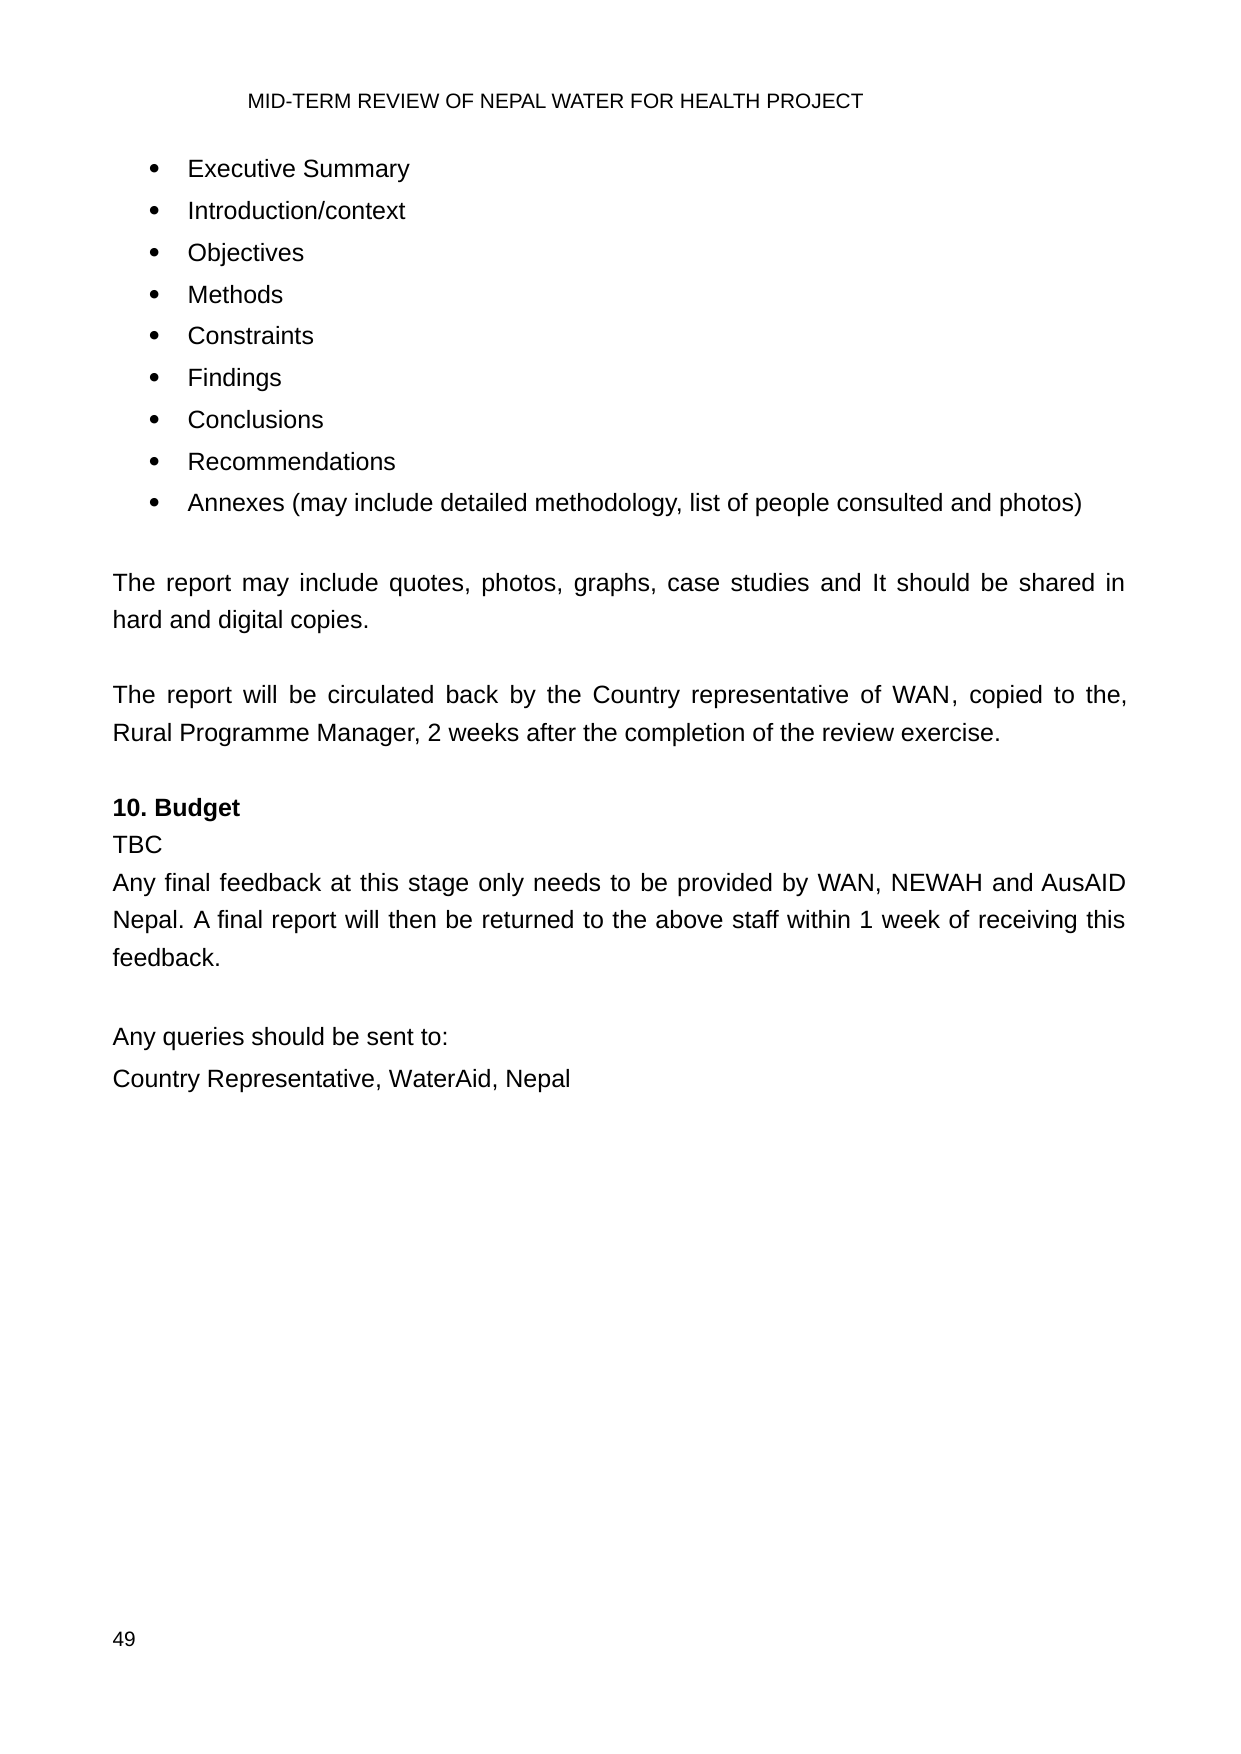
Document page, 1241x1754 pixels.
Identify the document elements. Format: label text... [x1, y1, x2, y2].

list Conclusions [150, 401, 1128, 438]
text 10. Budget [112, 788, 1128, 826]
text The report will be circulated back by the Country representative of WAN, copied to the, Rural Programme Manager, 2 weeks after the completion of the review exercise. [112, 676, 1128, 751]
text Any final feedback at this stage only needs to be provided by WAN, NEWAH and AusAID Nepal. A final report will then be returned to the above staff within 1 week of receiving this feedback. [112, 863, 1128, 976]
text TBC [112, 826, 1128, 863]
list Constraints [150, 317, 1128, 354]
list Introduction/context [150, 192, 1128, 229]
list Findings [150, 359, 1128, 396]
text The report may include quotes, photos, graphs, case studies and It should be shared in hard and digital copies. [112, 563, 1128, 638]
text Country Representative, WaterAid, Nepal [112, 1059, 1128, 1140]
list Recommendations [150, 442, 1128, 480]
list Methods [150, 275, 1128, 313]
text Any queries should be sent to: [112, 1018, 1128, 1055]
list Objectives [150, 233, 1128, 271]
list Annexes (may include detailed methodology, list of people consulted and photos) [150, 484, 1128, 522]
list Executive Summary [150, 150, 1128, 187]
